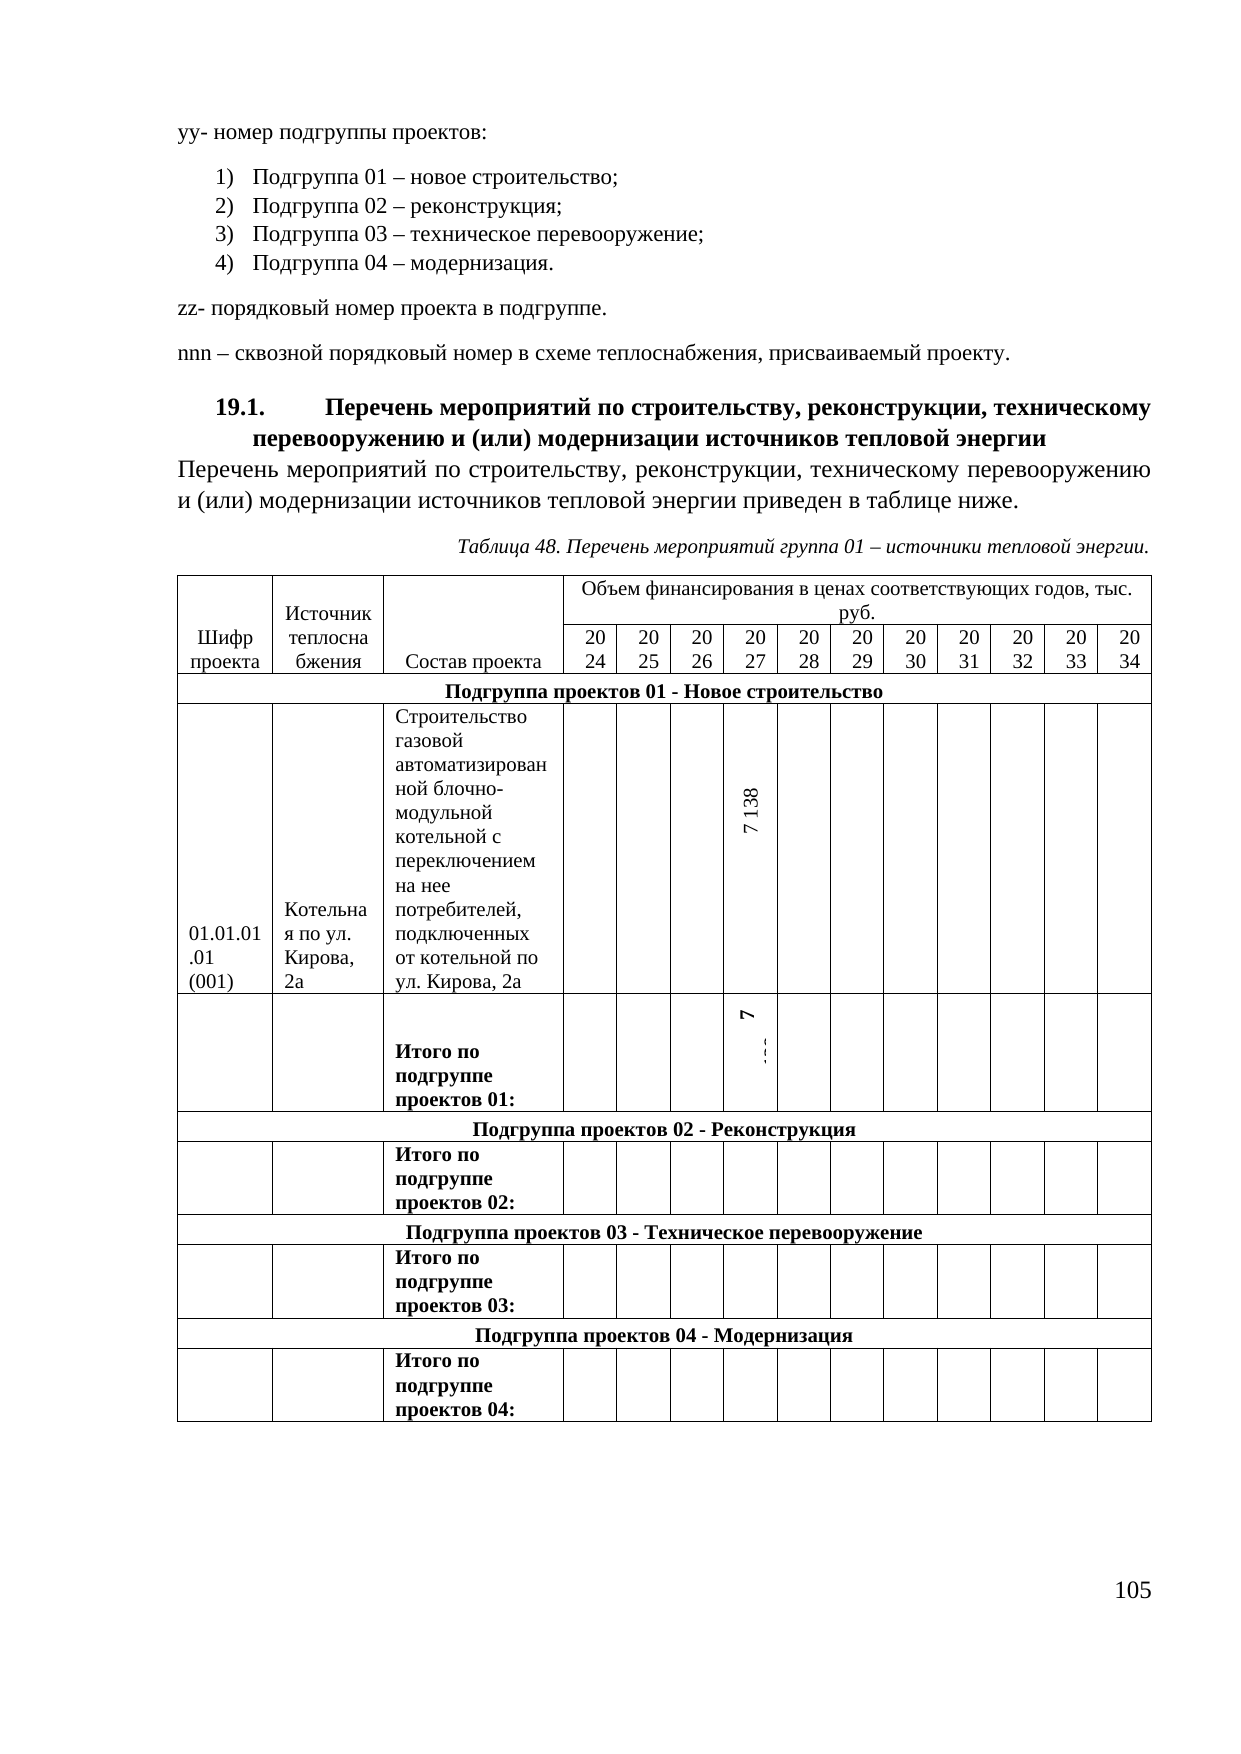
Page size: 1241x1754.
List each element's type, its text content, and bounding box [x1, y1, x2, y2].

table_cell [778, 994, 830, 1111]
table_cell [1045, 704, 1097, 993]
text zz- порядковый номер проекта в подгруппе. [177, 294, 1152, 320]
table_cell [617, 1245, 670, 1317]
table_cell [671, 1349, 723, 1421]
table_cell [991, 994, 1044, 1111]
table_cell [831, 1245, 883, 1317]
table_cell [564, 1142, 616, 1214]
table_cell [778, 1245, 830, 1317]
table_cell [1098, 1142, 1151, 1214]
list Подгруппа 03 – техническое перевооружение; [215, 220, 1152, 246]
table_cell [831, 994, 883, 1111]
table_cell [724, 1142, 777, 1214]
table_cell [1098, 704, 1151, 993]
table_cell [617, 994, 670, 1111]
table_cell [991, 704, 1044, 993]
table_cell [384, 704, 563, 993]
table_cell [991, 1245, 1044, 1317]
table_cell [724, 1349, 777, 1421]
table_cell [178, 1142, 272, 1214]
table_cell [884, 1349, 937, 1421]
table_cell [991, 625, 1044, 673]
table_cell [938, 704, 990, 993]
list Подгруппа 01 – новое строительство; [215, 163, 1152, 189]
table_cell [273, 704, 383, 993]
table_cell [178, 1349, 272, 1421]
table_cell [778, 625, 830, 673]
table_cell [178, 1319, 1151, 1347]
subtitle Перечень мероприятий по строительству, реконструкции, техническому перевооружению и (или) модернизации источников тепловой энергии [215, 392, 1152, 452]
text Таблица 48. Перечень мероприятий группа 01 – источники тепловой энергии. [132, 533, 1152, 558]
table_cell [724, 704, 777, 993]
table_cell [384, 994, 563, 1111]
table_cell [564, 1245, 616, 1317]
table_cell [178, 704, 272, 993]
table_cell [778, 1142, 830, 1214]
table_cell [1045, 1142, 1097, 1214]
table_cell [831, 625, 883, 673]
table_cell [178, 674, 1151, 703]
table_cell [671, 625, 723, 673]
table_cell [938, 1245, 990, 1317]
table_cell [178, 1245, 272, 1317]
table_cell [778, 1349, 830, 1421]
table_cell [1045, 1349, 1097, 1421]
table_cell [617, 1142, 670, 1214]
text уу- номер подгруппы проектов: [177, 118, 1152, 144]
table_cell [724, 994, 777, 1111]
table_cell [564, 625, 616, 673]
list Подгруппа 04 – модернизация. [215, 248, 1152, 275]
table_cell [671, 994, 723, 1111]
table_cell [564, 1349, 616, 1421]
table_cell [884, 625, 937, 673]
text Перечень мероприятий по строительству, реконструкции, техническому перевооружению и (или) модернизации источников тепловой энергии приведен в таблице ниже. [177, 454, 1152, 514]
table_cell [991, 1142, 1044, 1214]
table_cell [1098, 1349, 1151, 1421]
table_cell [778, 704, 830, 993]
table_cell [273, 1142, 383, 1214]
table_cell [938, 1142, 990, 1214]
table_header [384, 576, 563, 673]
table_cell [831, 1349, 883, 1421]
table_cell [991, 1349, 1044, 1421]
text nnn – сквозной порядковый номер в схеме теплоснабжения, присваиваемый проекту. [177, 339, 1152, 365]
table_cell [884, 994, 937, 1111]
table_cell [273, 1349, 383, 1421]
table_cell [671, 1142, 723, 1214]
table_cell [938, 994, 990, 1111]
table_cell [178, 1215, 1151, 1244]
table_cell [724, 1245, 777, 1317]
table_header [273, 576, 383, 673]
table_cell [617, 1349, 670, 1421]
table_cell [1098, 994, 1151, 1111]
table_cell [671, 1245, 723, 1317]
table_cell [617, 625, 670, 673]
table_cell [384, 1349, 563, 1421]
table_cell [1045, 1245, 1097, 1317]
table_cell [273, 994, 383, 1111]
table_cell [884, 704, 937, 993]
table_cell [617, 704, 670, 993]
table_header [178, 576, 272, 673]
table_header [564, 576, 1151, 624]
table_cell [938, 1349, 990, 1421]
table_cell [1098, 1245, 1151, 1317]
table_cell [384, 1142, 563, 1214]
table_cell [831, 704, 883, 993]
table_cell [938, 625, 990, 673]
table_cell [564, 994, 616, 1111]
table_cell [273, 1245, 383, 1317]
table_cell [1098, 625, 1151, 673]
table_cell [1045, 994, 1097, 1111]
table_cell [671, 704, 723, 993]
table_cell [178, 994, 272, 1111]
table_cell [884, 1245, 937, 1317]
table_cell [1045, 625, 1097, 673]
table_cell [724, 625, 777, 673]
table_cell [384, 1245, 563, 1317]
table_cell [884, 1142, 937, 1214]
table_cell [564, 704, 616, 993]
list Подгруппа 02 – реконструкция; [215, 192, 1152, 218]
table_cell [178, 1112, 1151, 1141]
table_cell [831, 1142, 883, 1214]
